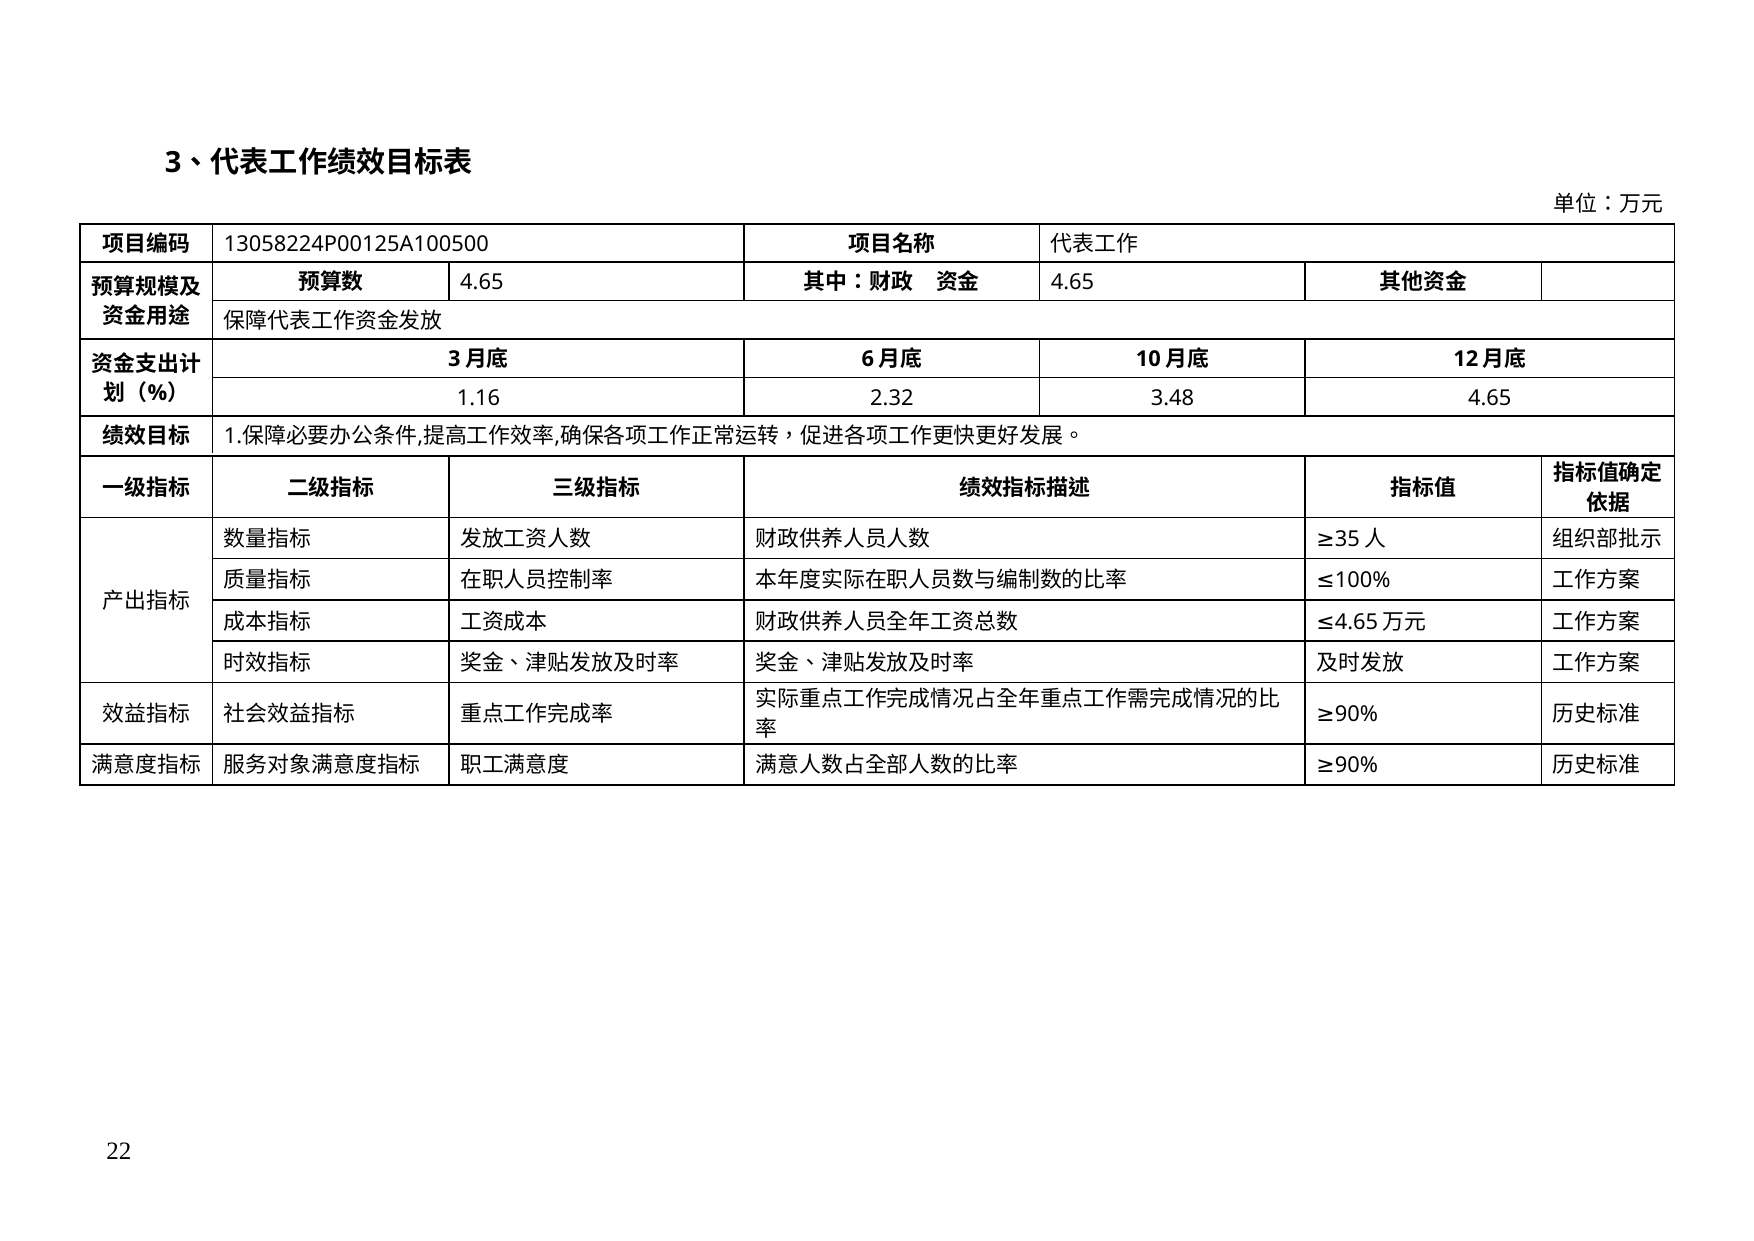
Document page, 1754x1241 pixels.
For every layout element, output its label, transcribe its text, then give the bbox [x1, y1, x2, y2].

table_cell 财政供养人员全年工资总数 [745, 601, 1304, 640]
table_cell 满意人数占全部人数的比率 [745, 745, 1304, 784]
table_cell 服务对象满意度指标 [213, 745, 448, 784]
table_cell 资金支出计划（%） [81, 340, 212, 415]
table_cell 财政供养人员人数 [745, 518, 1304, 558]
table_header 指标值 [1306, 457, 1541, 516]
table_cell 奖金、津贴发放及时率 [450, 642, 743, 682]
table_cell 1.保障必要办公条件,提高工作效率,确保各项工作正常运转，促进各项工作更快更好发展。 [213, 417, 1674, 453]
table_cell ≥90% [1306, 745, 1541, 784]
table_cell 10月底 [1040, 340, 1304, 377]
table_cell 保障代表工作资金发放 [213, 301, 1674, 338]
table_cell 绩效目标 [81, 417, 212, 453]
table_cell 重点工作完成率 [450, 683, 743, 743]
table_cell 3.48 [1040, 378, 1304, 415]
table_cell 成本指标 [213, 601, 448, 640]
table_cell 历史标准 [1542, 683, 1674, 743]
table_cell 数量指标 [213, 518, 448, 558]
table_header 二级指标 [213, 457, 448, 516]
table_cell 2.32 [745, 378, 1039, 415]
table_cell ≥90% [1306, 683, 1541, 743]
table_cell 奖金、津贴发放及时率 [745, 642, 1304, 682]
table_cell 时效指标 [213, 642, 448, 682]
table_cell 3月底 [213, 340, 743, 377]
table_cell 4.65 [1040, 263, 1304, 300]
table_cell 预算规模及资金用途 [81, 263, 212, 338]
table_cell 满意度指标 [81, 745, 212, 784]
table_cell 4.65 [1306, 378, 1674, 415]
table_cell [1542, 263, 1674, 300]
table_cell 6月底 [745, 340, 1039, 377]
table_cell 工作方案 [1542, 559, 1674, 599]
table_cell 4.65 [450, 263, 743, 300]
table_cell 本年度实际在职人员数与编制数的比率 [745, 559, 1304, 599]
table_cell 产出指标 [81, 518, 212, 682]
table_cell 工作方案 [1542, 642, 1674, 682]
table_cell 发放工资人数 [450, 518, 743, 558]
table_cell 组织部批示 [1542, 518, 1674, 558]
table_cell ≥35人 [1306, 518, 1541, 558]
table_header 绩效指标描述 [745, 457, 1304, 516]
table_cell 代表工作 [1040, 225, 1674, 261]
table_header 指标值确定依据 [1542, 457, 1674, 516]
table_cell 其他资金 [1306, 263, 1541, 300]
table_cell 在职人员控制率 [450, 559, 743, 599]
table_header 三级指标 [450, 457, 743, 516]
text 3、代表工作绩效目标表 [106, 142, 1648, 181]
table_cell 13058224P00125A100500 [213, 225, 743, 261]
table_cell 效益指标 [81, 683, 212, 743]
table_cell 社会效益指标 [213, 683, 448, 743]
table_header 一级指标 [81, 457, 212, 516]
table_cell 其中：财政 资金 [745, 263, 1039, 300]
table_cell 工资成本 [450, 601, 743, 640]
table_cell ≤100% [1306, 559, 1541, 599]
table_cell 工作方案 [1542, 601, 1674, 640]
table_cell 职工满意度 [450, 745, 743, 784]
table_cell 质量指标 [213, 559, 448, 599]
table_cell 历史标准 [1542, 745, 1674, 784]
table_cell ≤4.65万元 [1306, 601, 1541, 640]
table_cell 预算数 [213, 263, 448, 300]
table_cell 项目编码 [81, 225, 212, 261]
table_header 单位：万元 [81, 183, 1674, 223]
table_cell 及时发放 [1306, 642, 1541, 682]
table_cell 项目名称 [745, 225, 1039, 261]
table_cell 12月底 [1306, 340, 1674, 377]
table_cell 实际重点工作完成情况占全年重点工作需完成情况的比率 [745, 683, 1304, 743]
table_cell 1.16 [213, 378, 743, 415]
